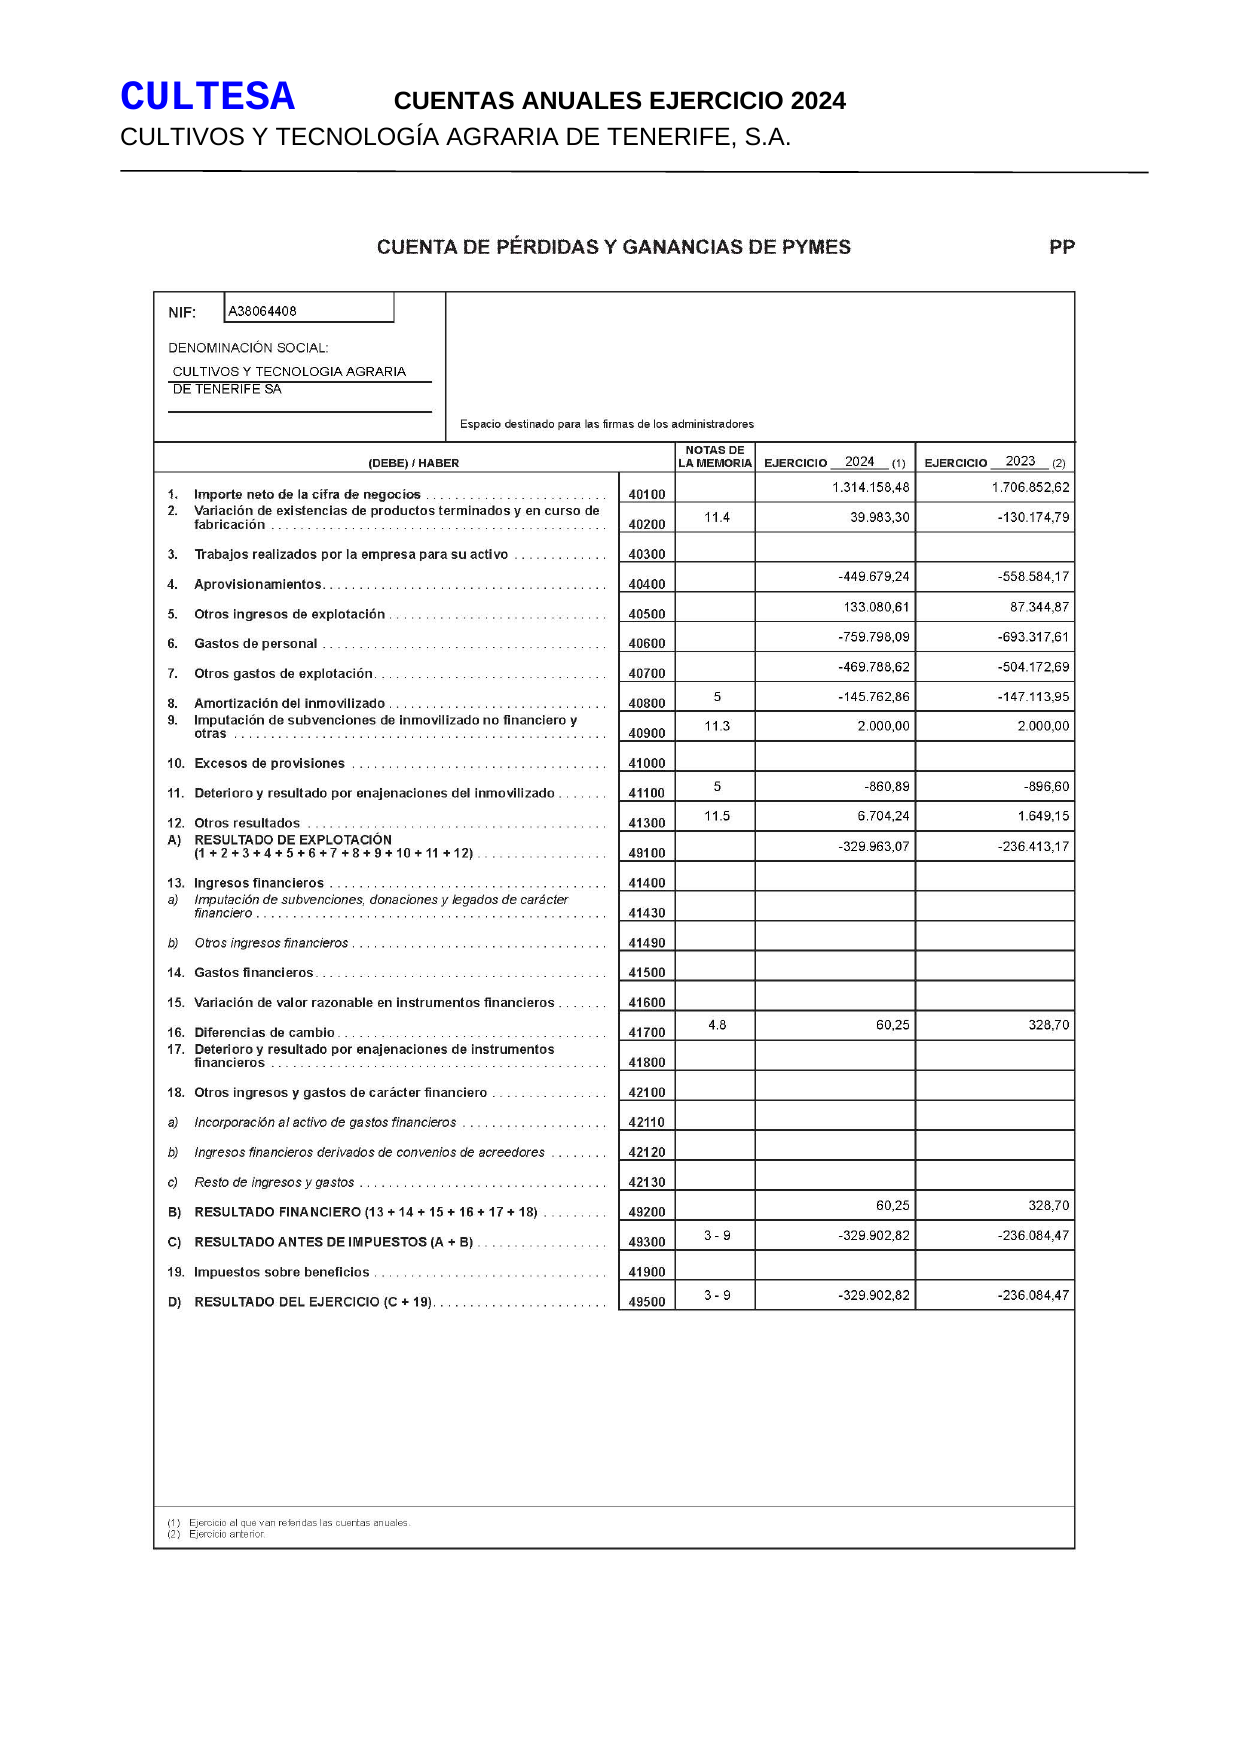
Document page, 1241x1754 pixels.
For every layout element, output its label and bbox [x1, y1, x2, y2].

picture [120, 206, 1108, 1606]
